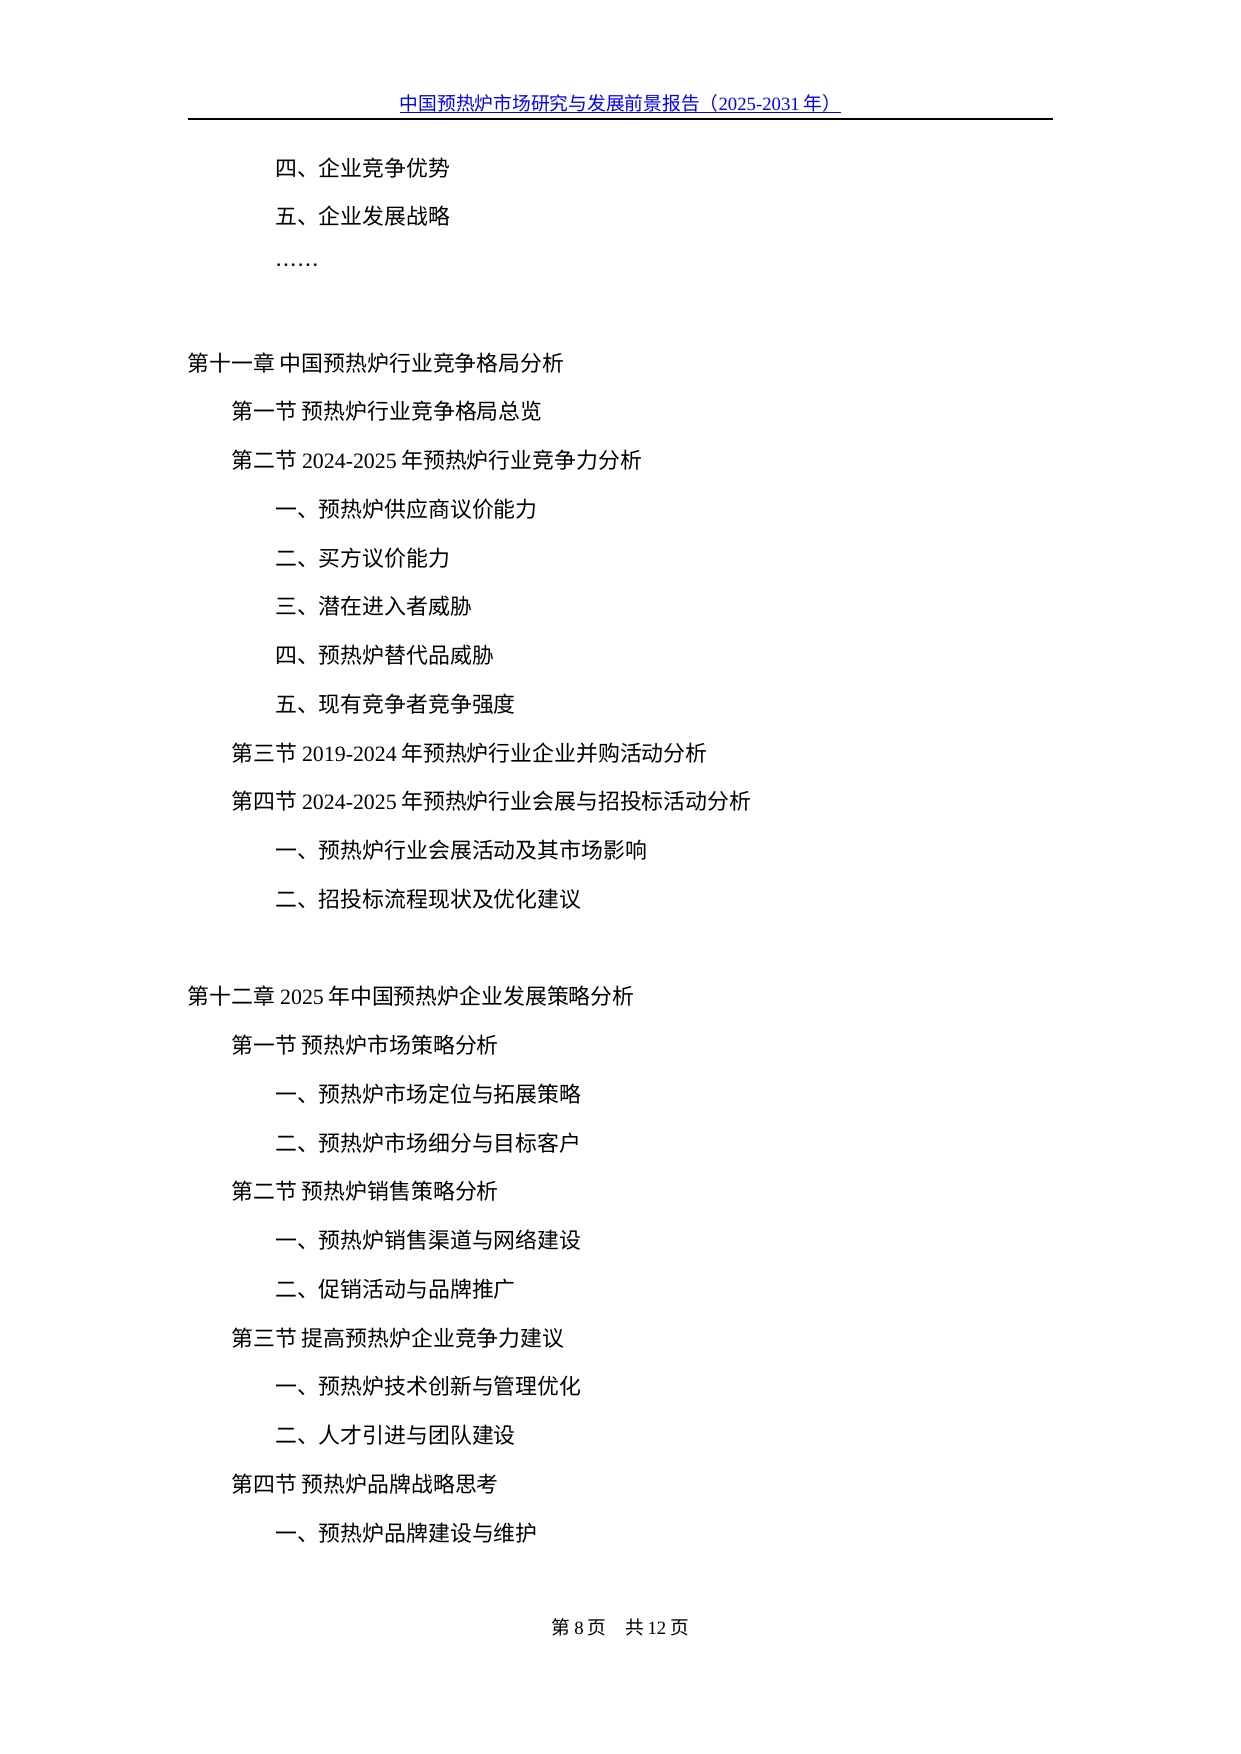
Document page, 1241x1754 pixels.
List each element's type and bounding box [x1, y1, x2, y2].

text [187, 150, 1053, 1548]
